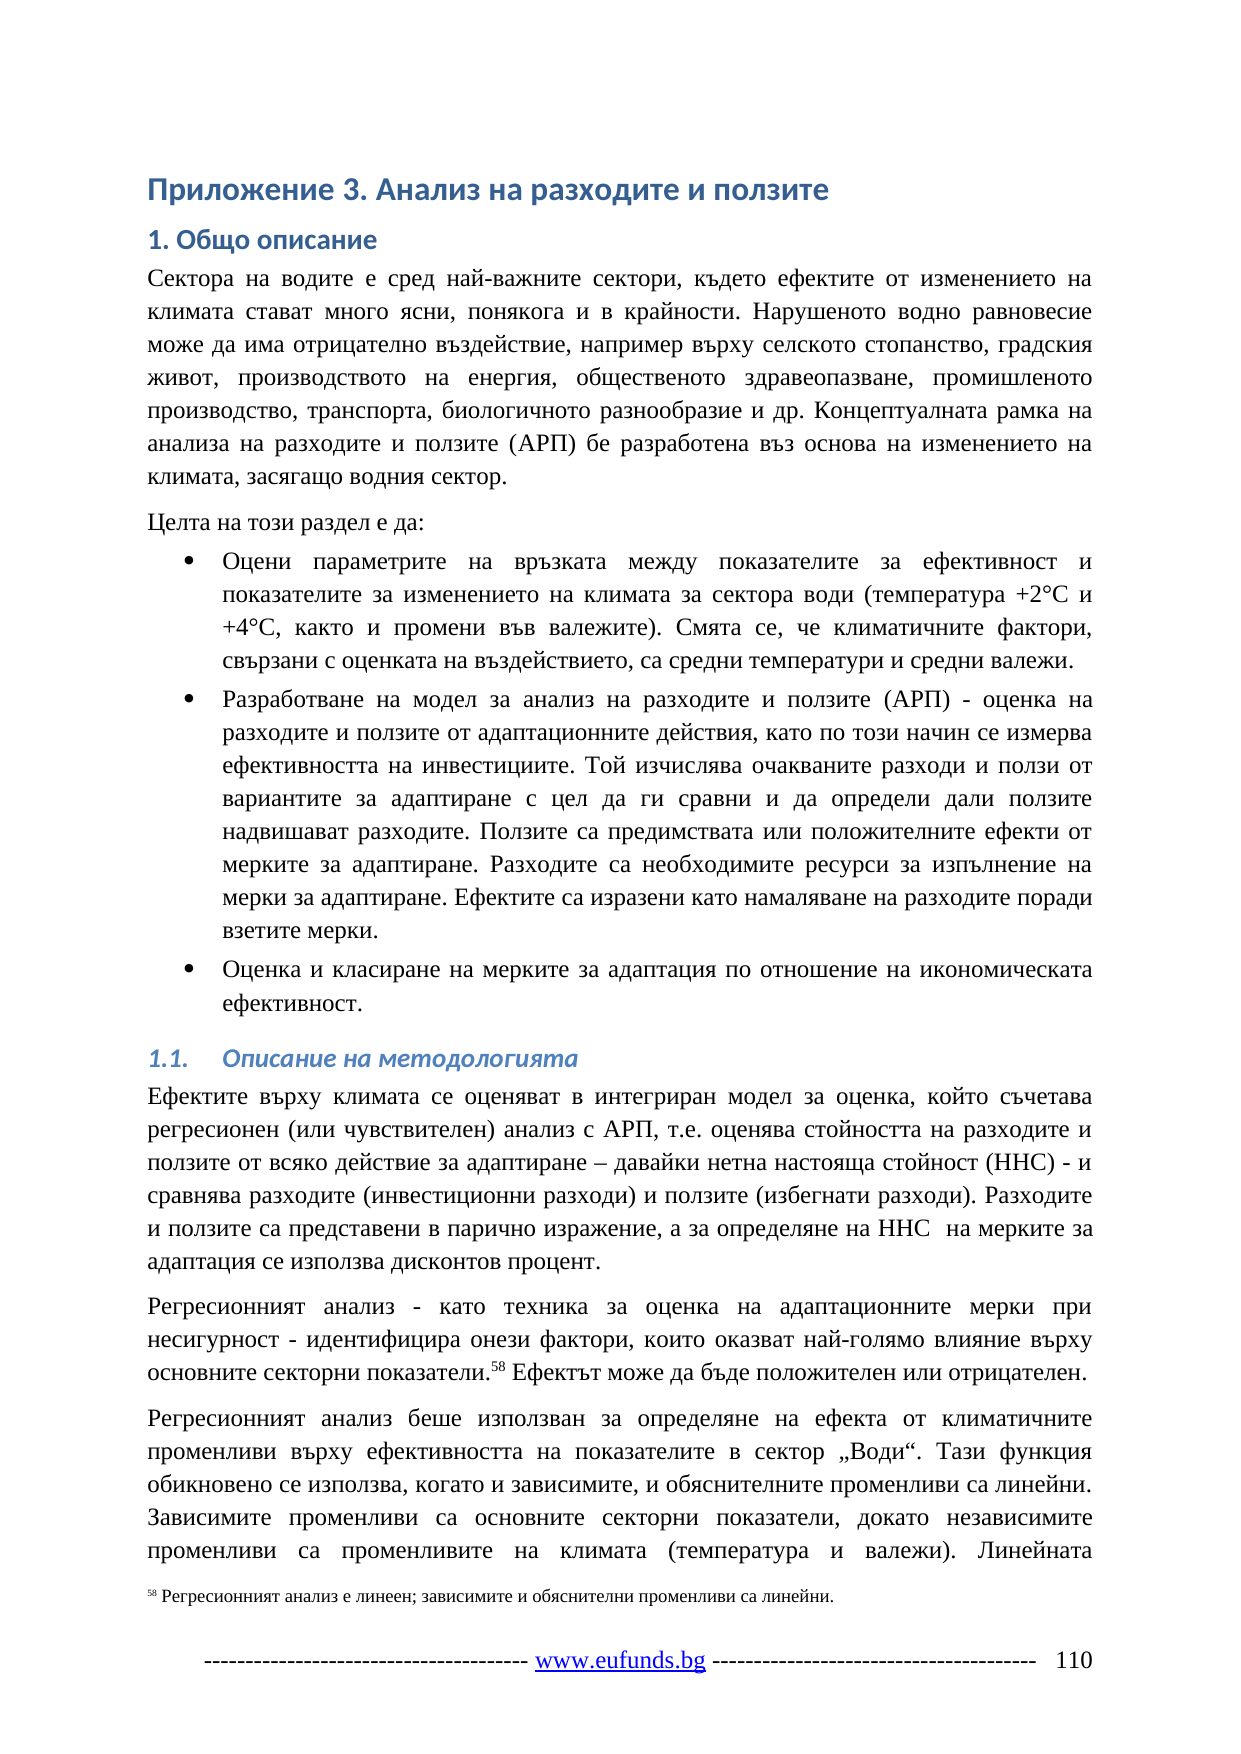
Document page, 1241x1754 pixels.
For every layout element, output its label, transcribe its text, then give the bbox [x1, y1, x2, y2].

text Сектора на водите е сред най-важните сектори, където ефектите от изменението на климата стават много ясни, понякога и в крайности. Нарушеното водно равновесие може да има отрицателно въздействие, например върху селското стопанство, градския живот, производството на енергия, общественото здравеопазване, промишленото производство, транспорта, биологичното разнообразие и др. Концептуалната рамка на анализа на разходите и ползите (АРП) бе разработена въз основа на изменението на климата, засягащо водния сектор. [147, 263, 1093, 490]
list Оцени параметрите на връзката между показателите за ефективност и показателите за изменението на климата за сектора води (температура +2°C и +4°C, както и промени във валежите). Смята се, че климатичните фактори, свързани с оценката на въздействието, са средни температури и средни валежи. [184, 546, 1093, 674]
text Регресионният анализ - като техника за оценка на адаптационните мерки при несигурност - идентифицира онези фактори, които оказват най-голямо влияние върху основните секторни показатели. Ефектът може да бъде положителен или отрицателен. [147, 1291, 1093, 1386]
text Целта на този раздел е да: [147, 507, 1093, 535]
list Оценка и класиране на мерките за адаптация по отношение на икономическата ефективност. [184, 954, 1093, 1016]
subtitle Описание на методологията [147, 1041, 1093, 1074]
subtitle Приложение 3. Анализ на разходите и ползите [147, 168, 1093, 208]
list Разработване на модел за анализ на разходите и ползите (АРП) - оценка на разходите и ползите от адаптационните действия, като по този начин се измерва ефективността на инвестициите. Той изчислява очакваните разходи и ползи от вариантите за адаптиране с цел да ги сравни и да определи дали ползите надвишават разходите. Ползите са предимствата или положителните ефекти от мерките за адаптиране. Разходите са необходимите ресурси за изпълнение на мерки за адаптиране. Ефектите са изразени като намаляване на разходите поради взетите мерки. [184, 684, 1093, 944]
text Ефектите върху климата се оценяват в интегриран модел за оценка, който съчетава регресионен (или чувствителен) анализ с АРП, т.е. оценява стойността на разходите и ползите от всяко действие за адаптиране – давайки нетна настояща стойност (ННС) - и сравнява разходите (инвестиционни разходи) и ползите (избегнати разходи). Разходите и ползите са представени в парично изражение, а за определяне на ННС на мерките за адаптация се използва дисконтов процент. [147, 1081, 1093, 1274]
subtitle 1. Общо описание [147, 221, 1093, 257]
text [147, 1403, 1093, 1564]
